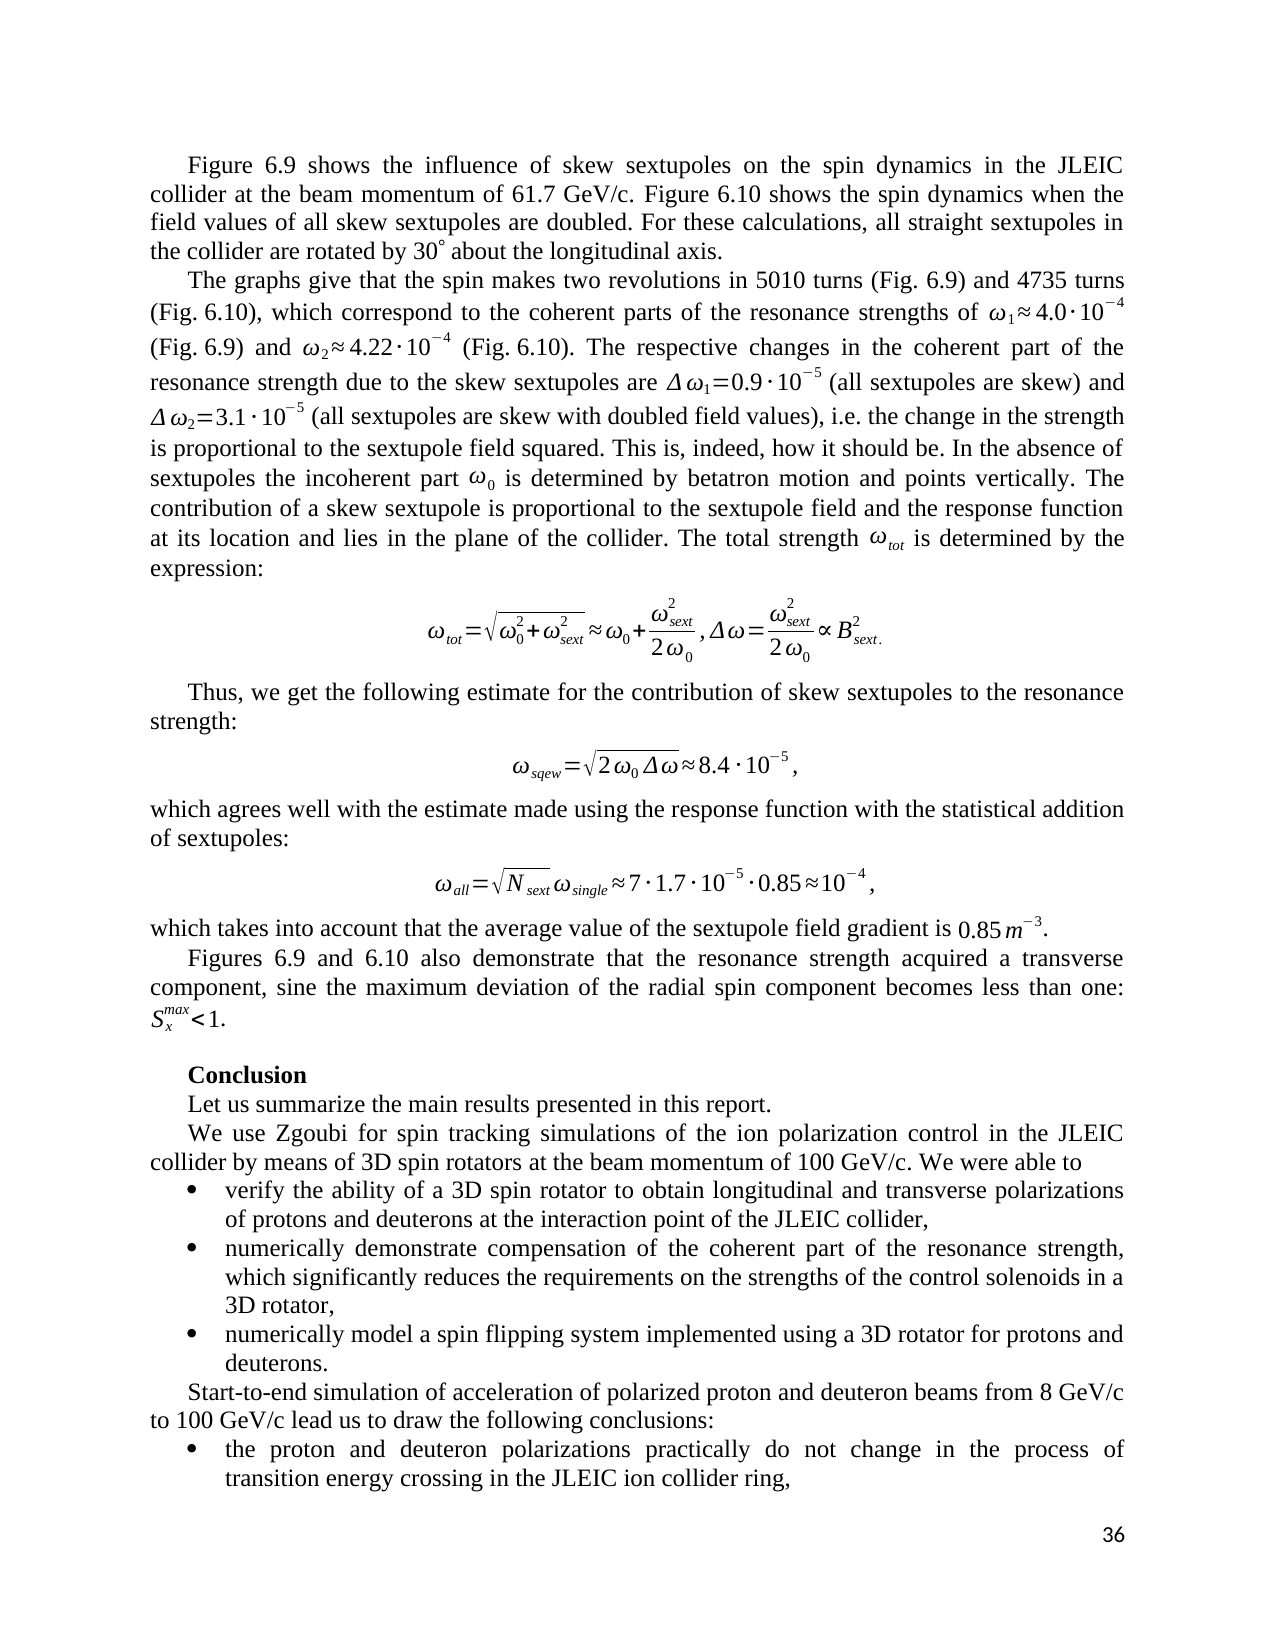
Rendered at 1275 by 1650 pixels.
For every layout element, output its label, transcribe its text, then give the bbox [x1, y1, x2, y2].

text The graphs give that the spin makes two revolutions in 5010 turns (Fig. 6.9) and 4735 turns (Fig. 6.10), which correspond to the coherent parts of the resonance strengths of (Fig. 6.9) and (Fig. 6.10). The respective changes in the coherent part of the resonance strength due to the skew sextupoles are (all sextupoles are skew) and (all sextupoles are skew with doubled field values), i.e. the change in the strength is proportional to the sextupole field squared. This is, indeed, how it should be. In the absence of sextupoles the incoherent part is determined by betatron motion and points vertically. The contribution of a skew sextupole is proportional to the sextupole field and the response function at its location and lies in the plane of the collider. The total strength is determined by the expression: [150, 265, 1125, 582]
list numerically demonstrate compensation of the coherent part of the resonance strength, which significantly reduces the requirements on the strengths of the control solenoids in a 3D rotator, [187, 1233, 1125, 1319]
text We use Zgoubi for spin tracking simulations of the ion polarization control in the JLEIC collider by means of 3D spin rotators at the beam momentum of 100 GeV/c. We were able to [150, 1118, 1125, 1176]
text which takes into account that the average value of the sextupole field gradient is . [150, 912, 1125, 943]
list verify the ability of a 3D spin rotator to obtain longitudinal and transverse polarizations of protons and deuterons at the interaction point of the JLEIC collider, [187, 1176, 1125, 1233]
text Figure 6.9 shows the influence of skew sextupoles on the spin dynamics in the JLEIC collider at the beam momentum of 61.7 GeV/c. Figure 6.10 shows the spin dynamics when the field values of all skew sextupoles are doubled. For these calculations, all straight sextupoles in the collider are rotated by 30 about the longitudinal axis. [150, 150, 1125, 265]
text Thus, we get the following estimate for the contribution of skew sextupoles to the resonance strength: [150, 677, 1125, 735]
text Figures 6.9 and 6.10 also demonstrate that the resonance strength acquired a transverse component, sine the maximum deviation of the radial spin component becomes less than one: . [150, 943, 1125, 1036]
text Let us summarize the main results presented in this report. [150, 1089, 1125, 1118]
list numerically model a spin flipping system implemented using a 3D rotator for protons and deuterons. [187, 1319, 1125, 1377]
text which agrees well with the estimate made using the response function with the statistical addition of sextupoles: [150, 794, 1125, 852]
subtitle Conclusion [187, 1061, 1125, 1089]
text Start-to-end simulation of acceleration of polarized proton and deuteron beams from 8 GeV/c to 100 GeV/c lead us to draw the following conclusions: [150, 1377, 1125, 1434]
list the proton and deuteron polarizations practically do not change in the process of transition energy crossing in the JLEIC ion collider ring, [187, 1434, 1125, 1492]
